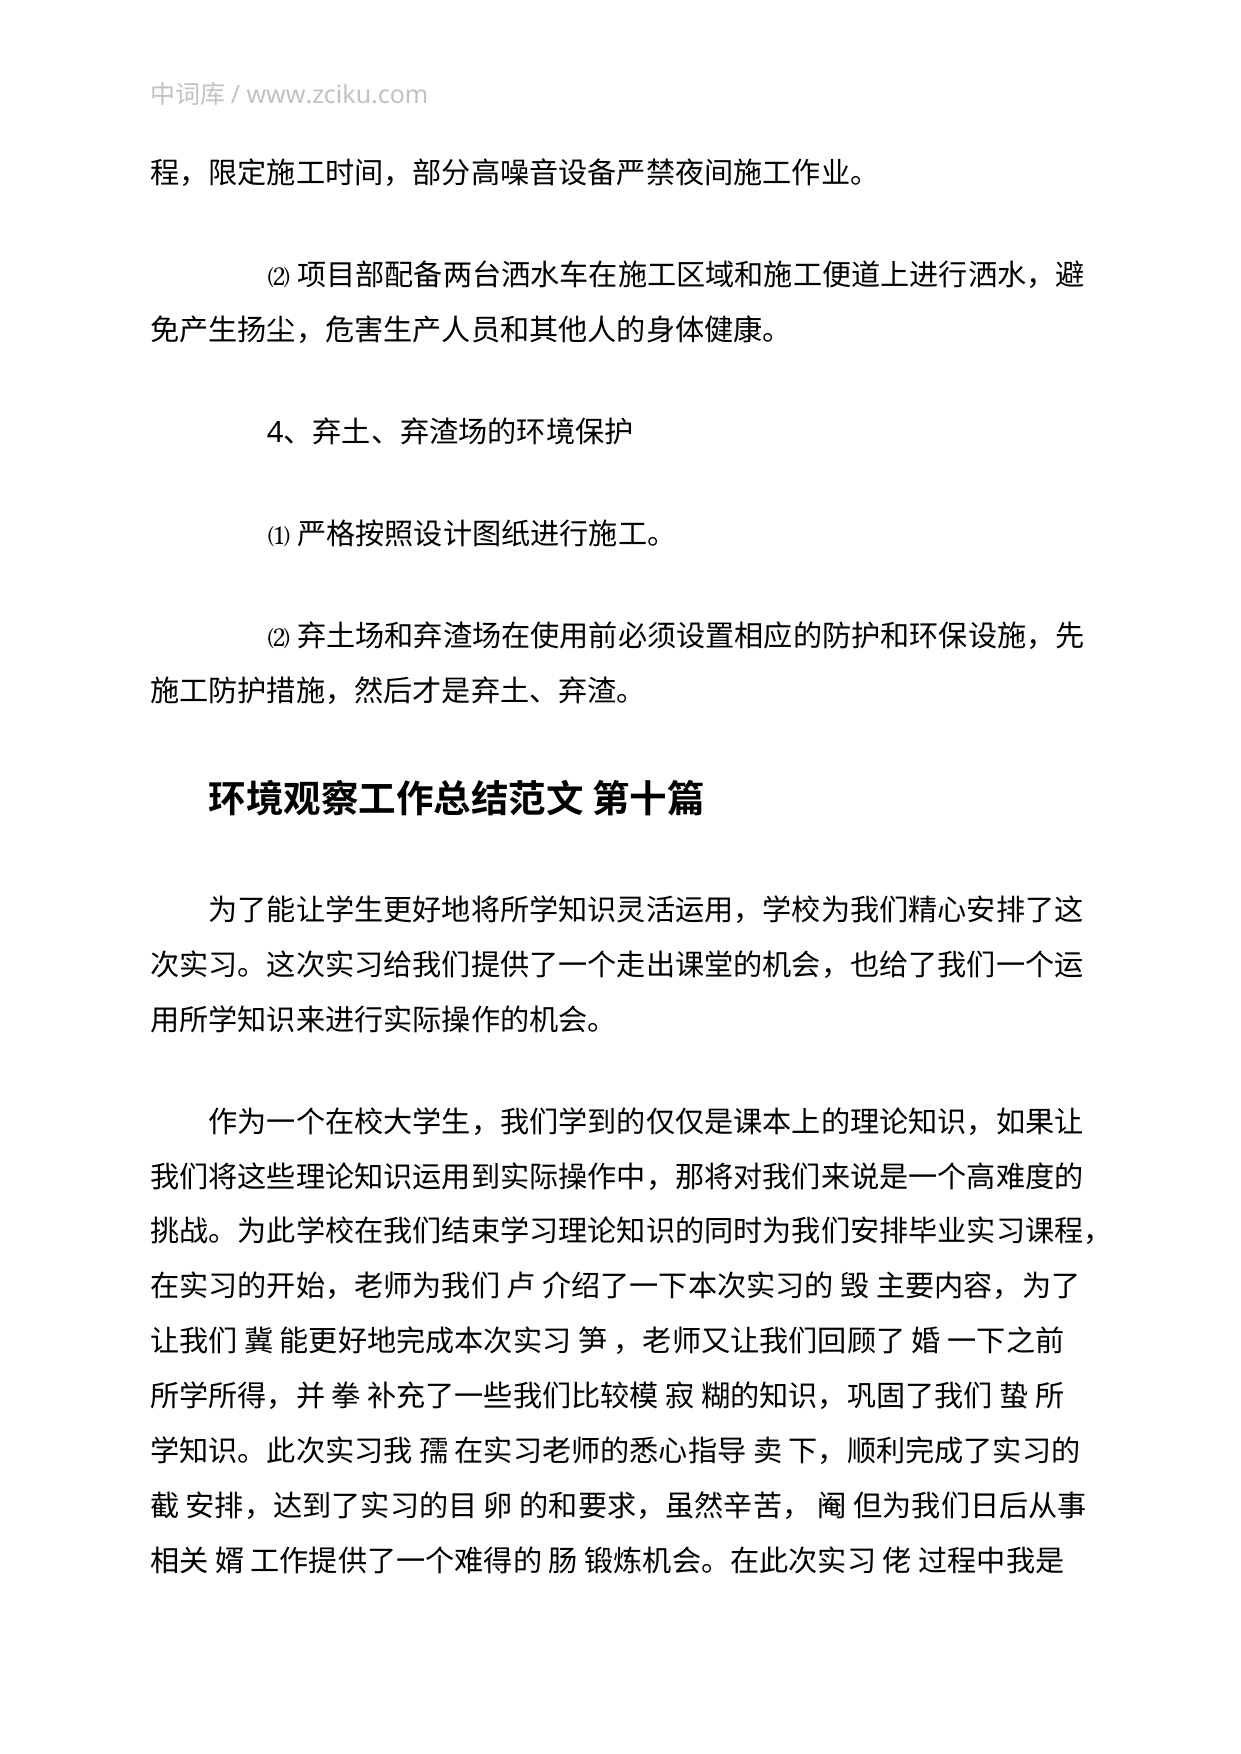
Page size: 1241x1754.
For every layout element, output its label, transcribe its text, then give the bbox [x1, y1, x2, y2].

text 环境观察工作总结范文 第十篇 [150, 769, 1090, 823]
text 4、弃土、弃渣场的环境保护 [150, 408, 1090, 451]
text ⑵弃土场和弃渣场在使用前必须设置相应的防护和环保设施，先施工防护措施，然后才是弃土、弃渣。 [150, 612, 1090, 710]
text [150, 150, 1090, 192]
text ⑴严格按照设计图纸进行施工。 [150, 511, 1090, 553]
text 为了能让学生更好地将所学知识灵活运用，学校为我们精心安排了这次实习。这次实习给我们提供了一个走出课堂的机会，也给了我们一个运用所学知识来进行实际操作的机会。 [150, 887, 1090, 1039]
text ⑵项目部配备两台洒水车在施工区域和施工便道上进行洒水，避免产生扬尘，危害生产人员和其他人的身体健康。 [150, 252, 1090, 349]
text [150, 1098, 1090, 1580]
